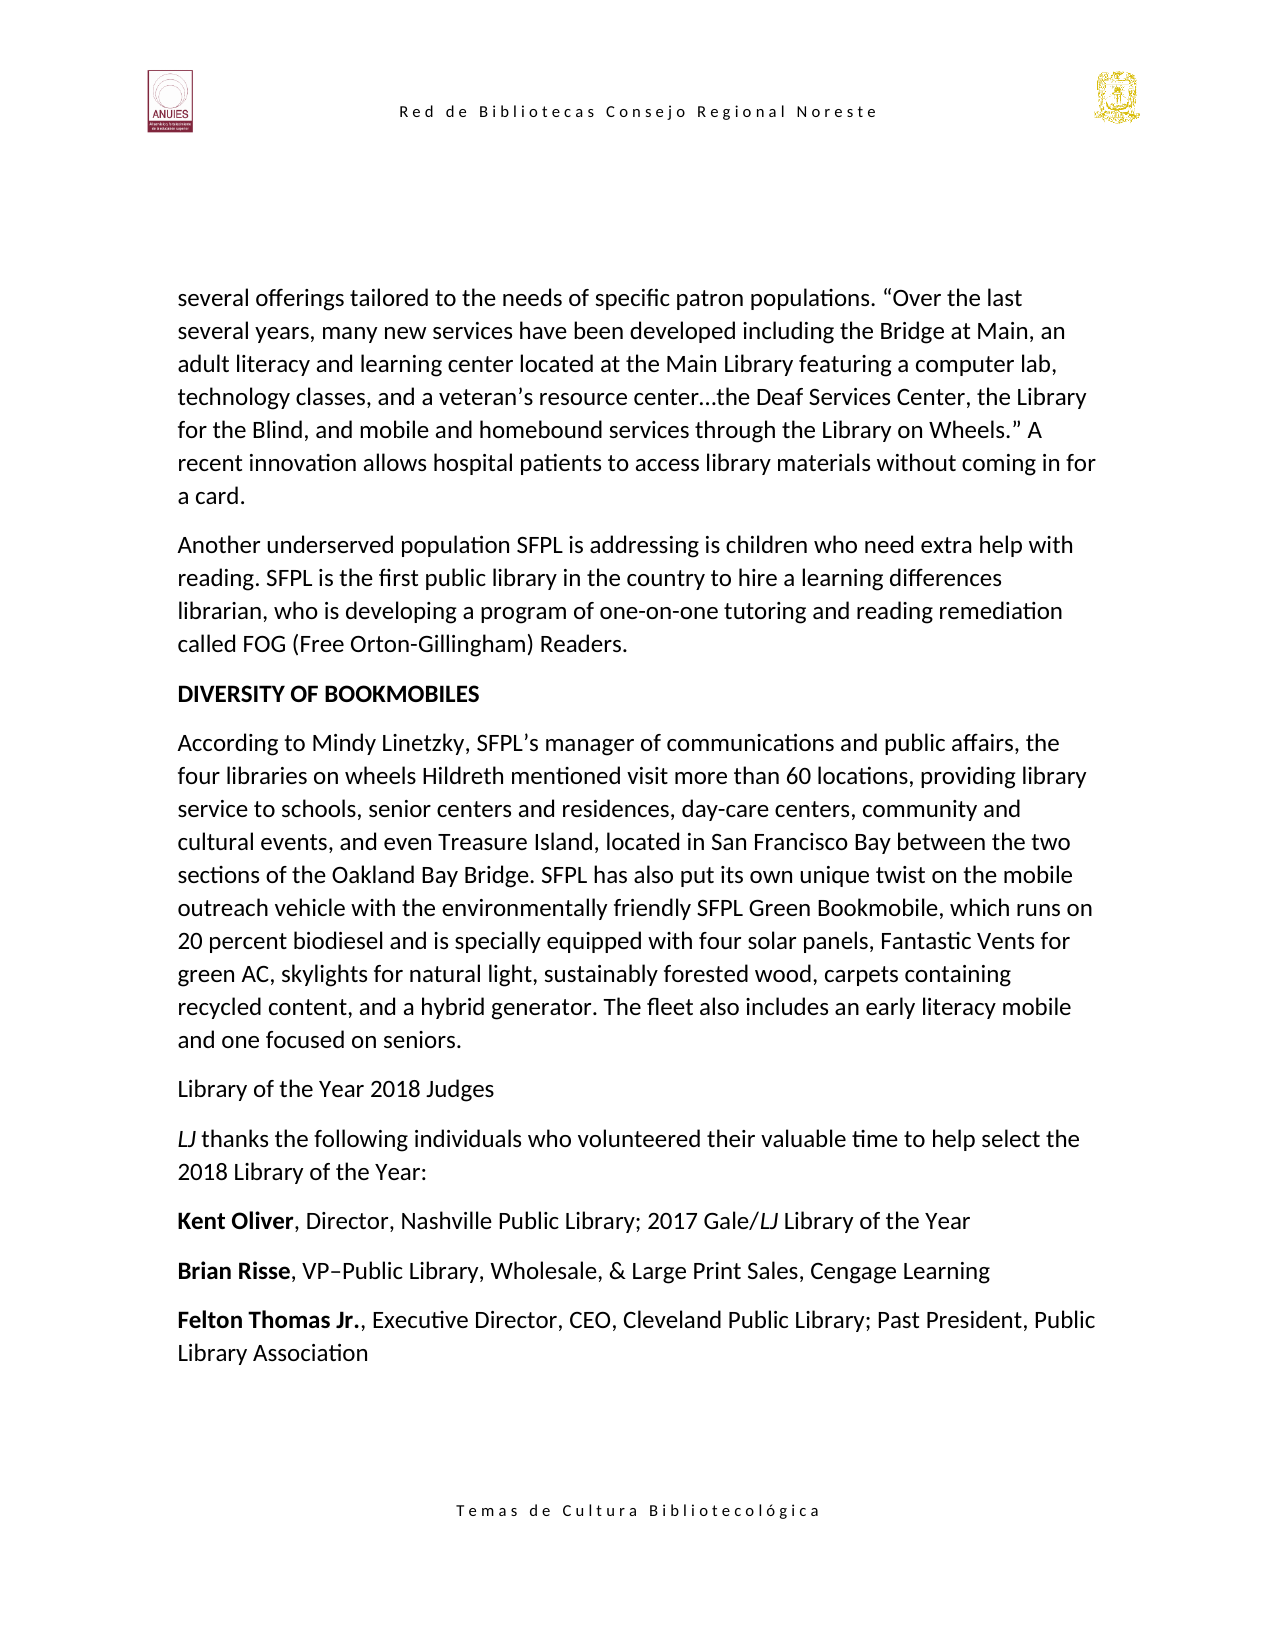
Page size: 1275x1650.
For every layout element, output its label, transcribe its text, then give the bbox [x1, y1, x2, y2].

text Library of the Year 2018 Judges [177, 1073, 1098, 1104]
text Kent Oliver, Director, Nashville Public Library; 2017 Gale/LJ Library of the Year [177, 1205, 1098, 1236]
text According to Mindy Linetzky, SFPL’s manager of communications and public affairs, the four libraries on wheels Hildreth mentioned visit more than 60 locations, providing library service to schools, senior centers and residences, day-care centers, community and cultural events, and even Treasure Island, located in San Francisco Bay between the two sections of the Oakland Bay Bridge. SFPL has also put its own unique twist on the mobile outreach vehicle with the environmentally friendly SFPL Green Bookmobile, which runs on 20 percent biodiesel and is specially equipped with four solar panels, Fantastic Vents for green AC, skylights for natural light, sustainably forested wood, carpets containing recycled content, and a hybrid generator. The fleet also includes an early literacy mobile and one focused on seniors. [177, 727, 1098, 1054]
text LJ thanks the following individuals who volunteered their valuable time to help select the 2018 Library of the Year: [177, 1123, 1098, 1186]
text Brian Risse, VP–Public Library, Wholesale, & Large Print Sales, Cengage Learning [177, 1255, 1098, 1286]
text Another underserved population SFPL is addressing is children who need extra help with reading. SFPL is the first public library in the country to hire a learning differences librarian, who is developing a program of one-on-one tutoring and reading remediation called FOG (Free Orton-Gillingham) Readers. [177, 529, 1098, 659]
text Felton Thomas Jr., Executive Director, CEO, Cleveland Public Library; Past President, Public Library Association [177, 1304, 1098, 1368]
picture [138, 69, 202, 133]
text DIVERSITY OF BOOKMOBILES [177, 678, 1098, 708]
picture [1092, 69, 1141, 125]
